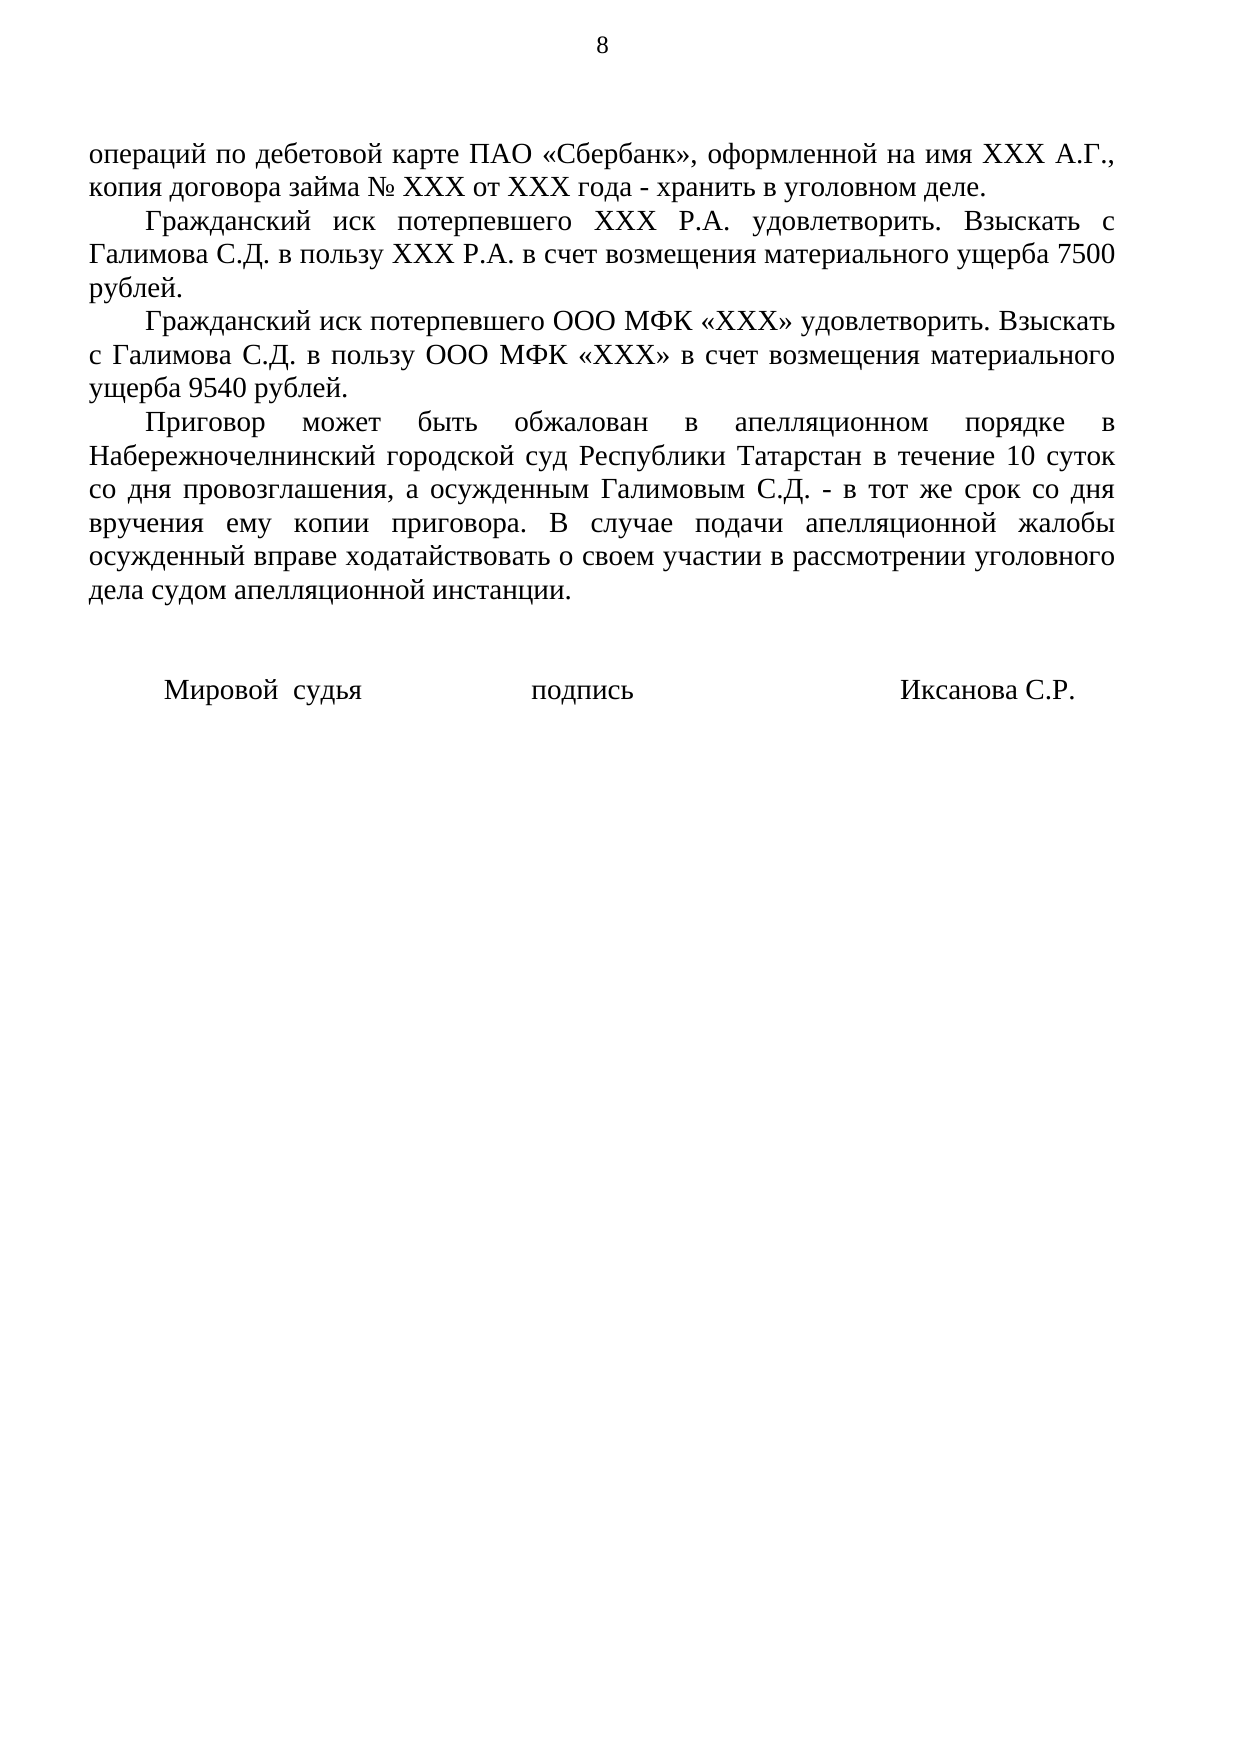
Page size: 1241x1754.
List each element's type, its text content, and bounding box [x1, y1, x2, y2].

text Гражданский иск потерпевшего ХХХ Р.А. удовлетворить. Взыскать с Галимова С.Д. в пользу ХХХ Р.А. в счет возмещения материального ущерба 7500 рублей. [89, 203, 1116, 303]
text Приговор может быть обжалован в апелляционном порядке в Набережночелнинский городской суд Республики Татарстан в течение 10 суток со дня провозглашения, а осужденным Галимовым С.Д. - в тот же срок со дня вручения ему копии приговора. В случае подачи апелляционной жалобы осужденный вправе ходатайствовать о своем участии в рассмотрении уголовного дела судом апелляционной инстанции. [89, 404, 1116, 605]
text Гражданский иск потерпевшего ООО МФК «ХХХ» удовлетворить. Взыскать с Галимова С.Д. в пользу ООО МФК «ХХХ» в счет возмещения материального ущерба 9540 рублей. [89, 303, 1116, 404]
text Мировой судья подпись Иксанова С.Р. [89, 672, 1116, 706]
